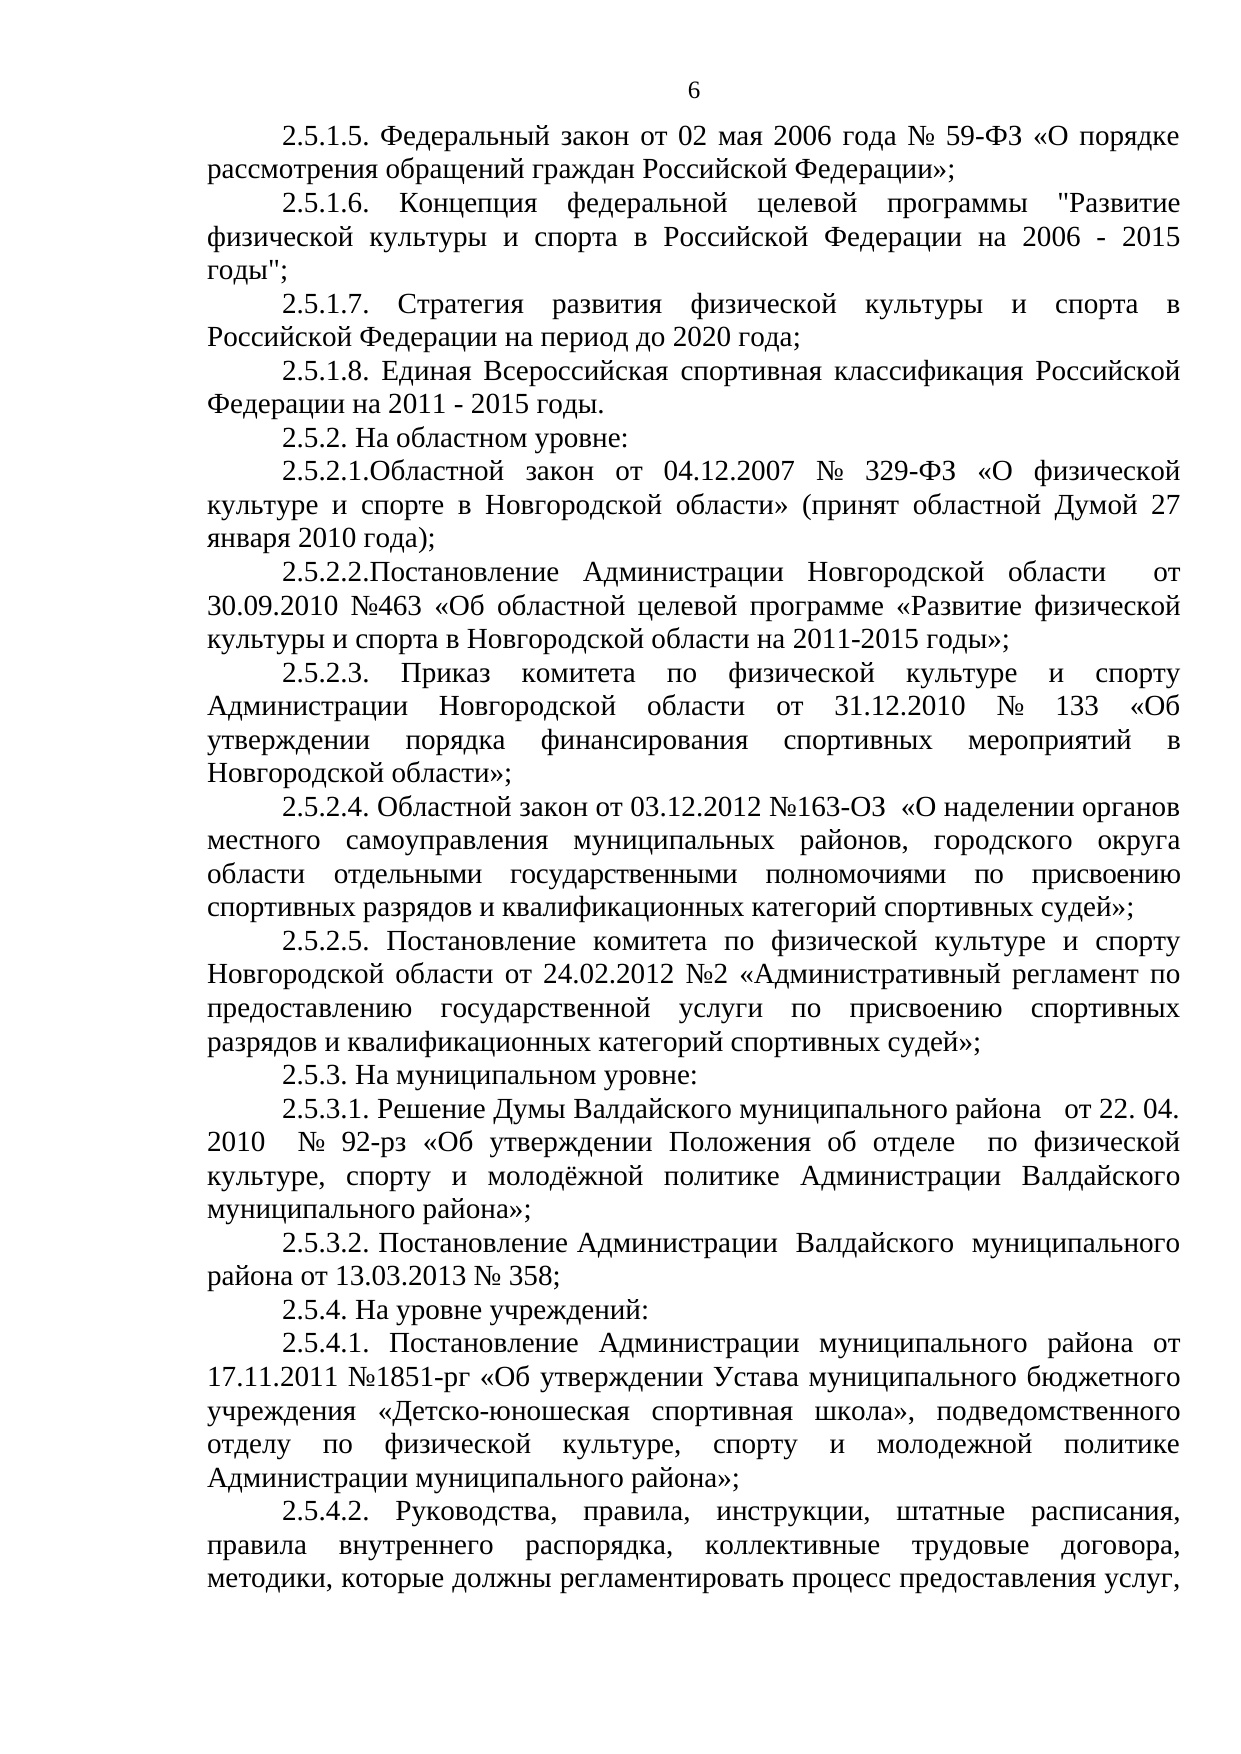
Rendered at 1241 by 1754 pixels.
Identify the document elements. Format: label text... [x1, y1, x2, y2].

text 2.5.1.8. Единая Всероссийская спортивная классификация Российской Федерации на 2011 - 2015 годы. [207, 353, 1181, 420]
text 2.5.2.2.Постановление Администрации Новгородской области от 30.09.2010 №463 «Об областной целевой программе «Развитие физической культуры и спорта в Новгородской области на 2011-2015 годы»; [207, 554, 1181, 655]
text 2.5.3. На муниципальном уровне: [207, 1057, 1181, 1091]
text 2.5.1.6. Концепция федеральной целевой программы "Развитие физической культуры и спорта в Российской Федерации на 2006 - 2015 годы"; [207, 185, 1181, 286]
text 2.5.4.1. Постановление Администрации муниципального района от 17.11.2011 №1851-рг «Об утверждении Устава муниципального бюджетного учреждения «Детско-юношеская спортивная школа», подведомственного отделу по физической культуре, спорту и молодежной политике Администрации муниципального района»; [207, 1326, 1181, 1493]
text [207, 1493, 1181, 1594]
text 2.5.1.5. Федеральный закон от 02 мая 2006 года № 59-ФЗ «О порядке рассмотрения обращений граждан Российской Федерации»; [207, 118, 1181, 185]
text 2.5.2.5. Постановление комитета по физической культуре и спорту Новгородской области от 24.02.2012 №2 «Административный регламент по предоставлению государственной услуги по присвоению спортивных разрядов и квалификационных категорий спортивных судей»; [207, 923, 1181, 1057]
text 2.5.2.1.Областной закон от 04.12.2007 № 329-ФЗ «О физической культуре и спорте в Новгородской области» (принят областной Думой 27 января 2010 года); [207, 453, 1181, 554]
text 2.5.1.7. Стратегия развития физической культуры и спорта в Российской Федерации на период до 2020 года; [207, 286, 1181, 353]
text 2.5.2. На областном уровне: [207, 420, 1181, 453]
text 2.5.3.2. Постановление Администрации Валдайского муниципального района от 13.03.2013 № 358; [207, 1225, 1181, 1292]
text 2.5.2.4. Областной закон от 03.12.2012 №163-ОЗ «О наделении органов местного самоуправления муниципальных районов, городского округа области отдельными государственными полномочиями по присвоению спортивных разрядов и квалификационных категорий спортивных судей»; [207, 789, 1181, 923]
text 2.5.2.3. Приказ комитета по физической культуре и спорту Администрации Новгородской области от 31.12.2010 № 133 «Об утверждении порядка финансирования спортивных мероприятий в Новгородской области»; [207, 655, 1181, 789]
text 2.5.3.1. Решение Думы Валдайского муниципального района от 22. 04. 2010 № 92-рз «Об утверждении Положения об отделе по физической культуре, спорту и молодёжной политике Администрации Валдайского муниципального района»; [207, 1091, 1181, 1225]
text 2.5.4. На уровне учреждений: [207, 1292, 1181, 1326]
